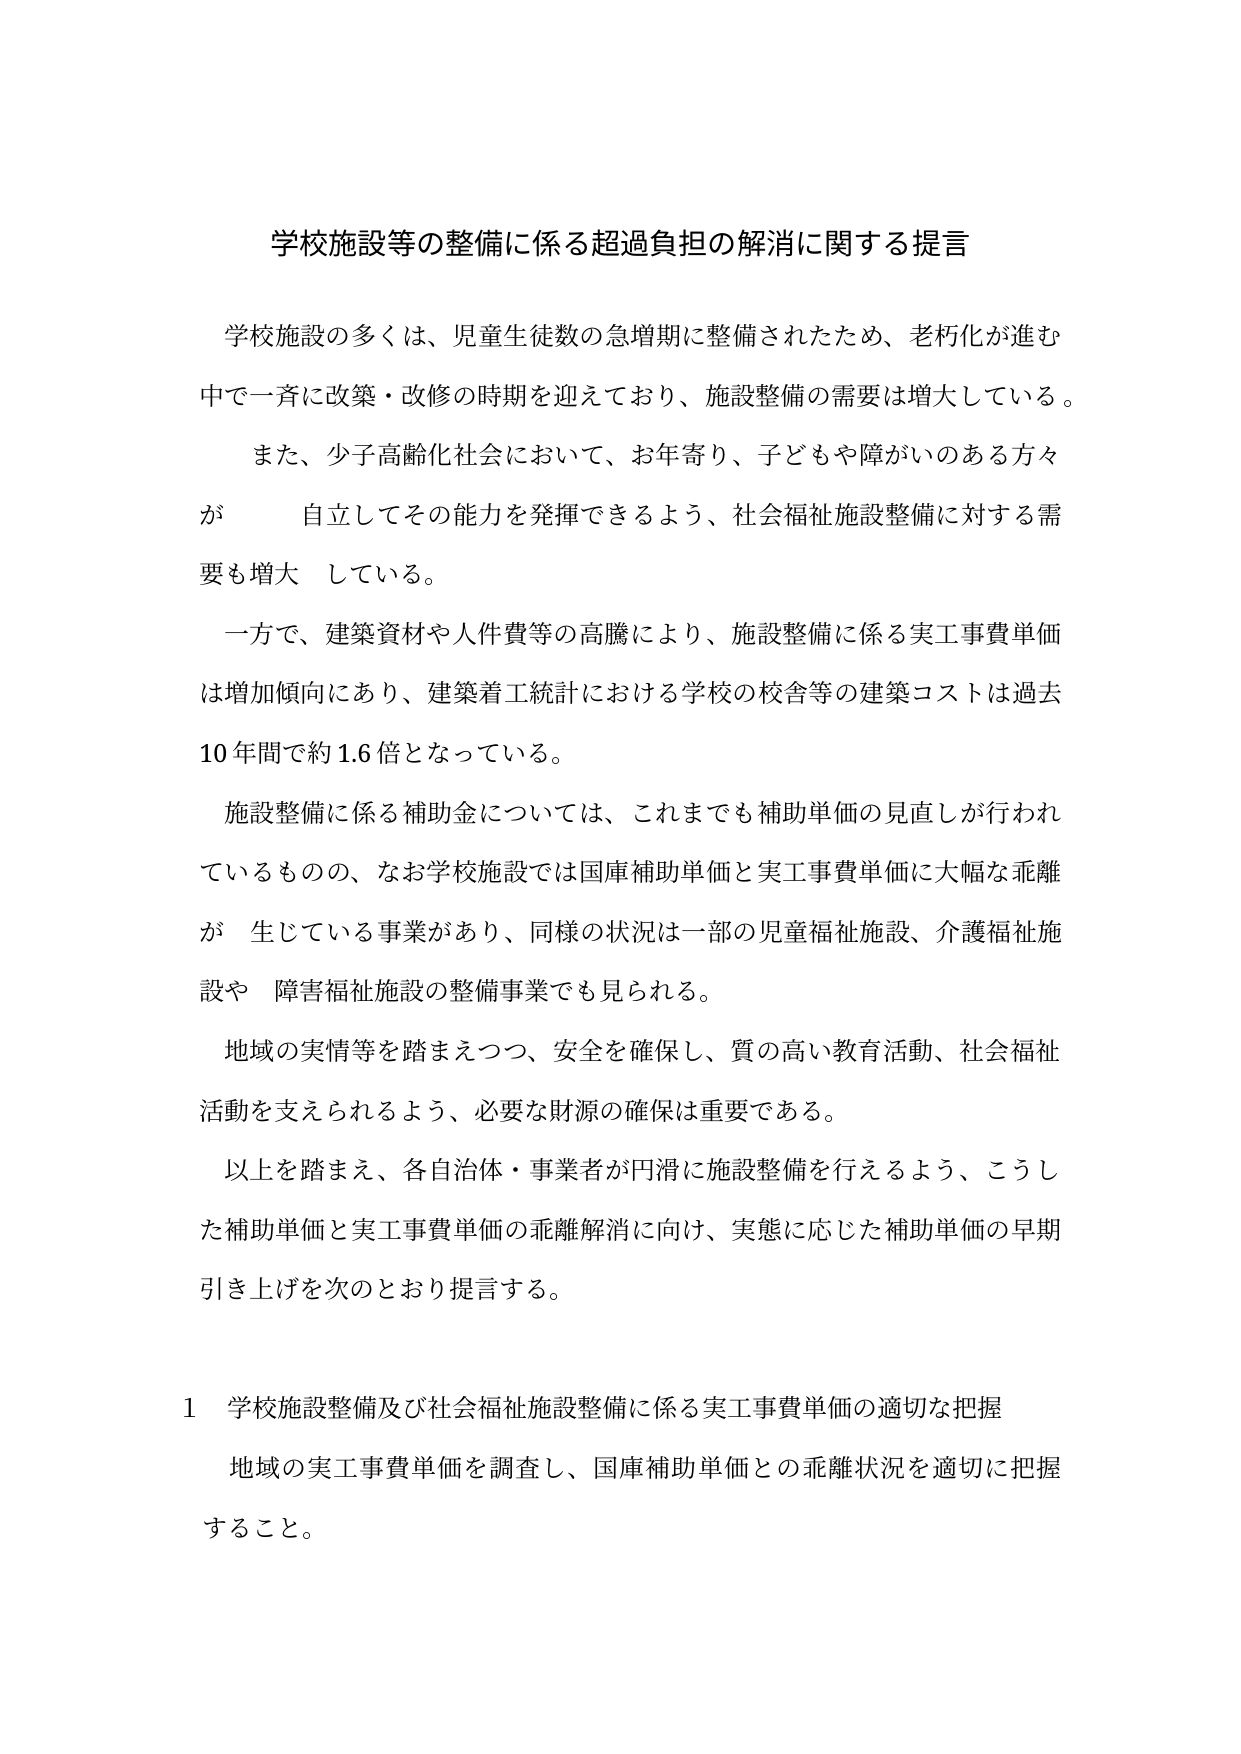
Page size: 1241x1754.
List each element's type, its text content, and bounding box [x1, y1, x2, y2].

text 学校施設等の整備に係る超過負担の解消に関する提言 [177, 221, 1063, 263]
text 施設整備に係る補助金については、これまでも補助単価の見直しが行われているものの、なお学校施設では国庫補助単価と実工事費単価に大幅な乖離が 生じている事業があり、同様の状況は一部の児童福祉施設、介護福祉施設や 障害福祉施設の整備事業でも見られる。 [199, 781, 1063, 1020]
text 地域の実情等を踏まえつつ、安全を確保し、質の高い教育活動、社会福祉 活動を支えられるよう、必要な財源の確保は重要である。 [199, 1020, 1063, 1139]
text 以上を踏まえ、各自治体・事業者が円滑に施設整備を行えるよう、こうした補助単価と実工事費単価の乖離解消に向け、実態に応じた補助単価の早期引き上げを次のとおり提言する。 [199, 1139, 1063, 1318]
text １ 学校施設整備及び社会福祉施設整備に係る実工事費単価の適切な把握 [177, 1377, 1063, 1437]
text 一方で、建築資材や人件費等の高騰により、施設整備に係る実工事費単価は増加傾向にあり、建築着工統計における学校の校舎等の建築コストは過去10年間で約1.6倍となっている。 [199, 603, 1063, 781]
text 学校施設の多くは、児童生徒数の急増期に整備されたため、老朽化が進む 中で一斉に改築・改修の時期を迎えており、施設整備の需要は増大している。 また、少子高齢化社会において、お年寄り、子どもや障がいのある方々が 自立してその能力を発揮できるよう、社会福祉施設整備に対する需要も増大 している。 [199, 305, 1063, 603]
text 地域の実工事費単価を調査し、国庫補助単価との乖離状況を適切に把握 すること。 [177, 1437, 1063, 1556]
